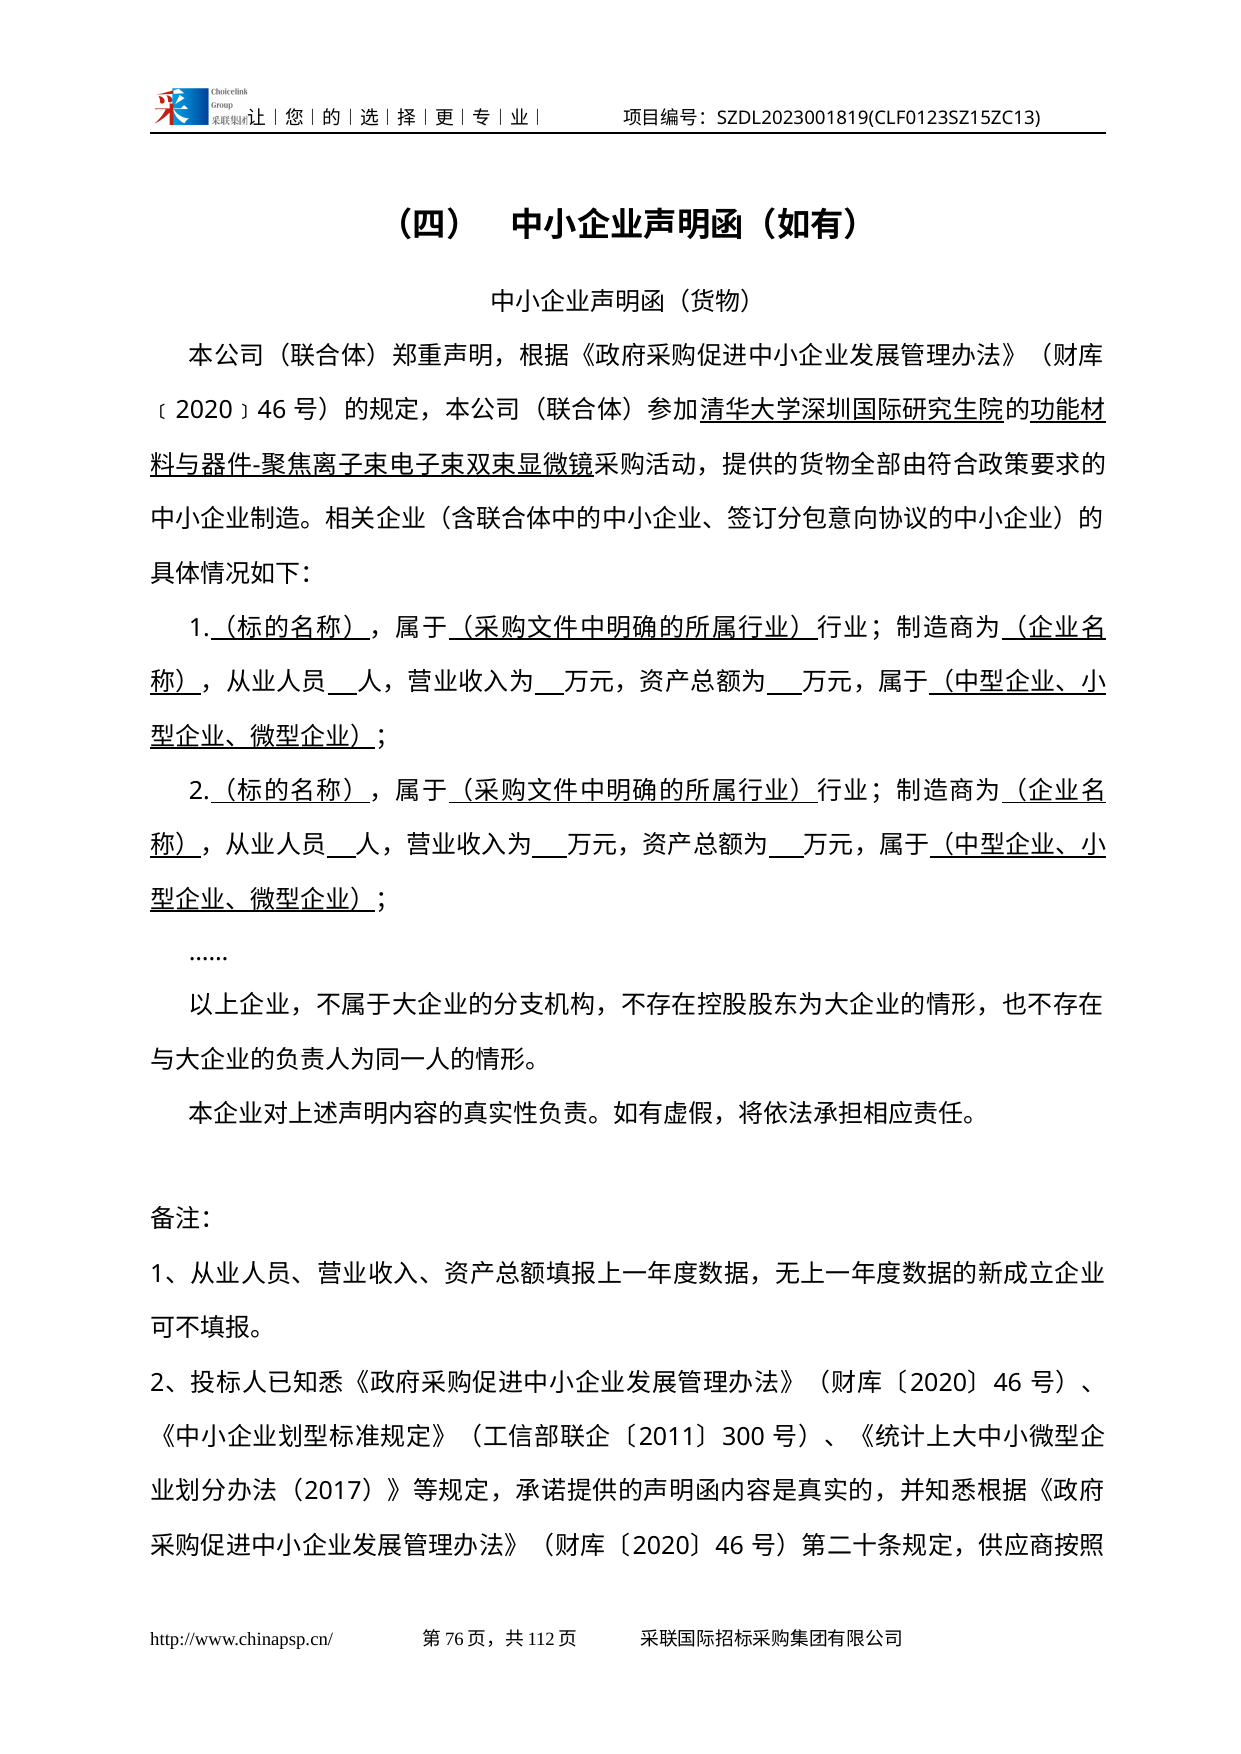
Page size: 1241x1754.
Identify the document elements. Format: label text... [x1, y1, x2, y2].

text 中小企业声明函（货物） [150, 281, 1106, 317]
text 1.（标的名称），属于（采购文件中明确的所属行业）行业；制造商为（企业名称），从业人员 人，营业收入为 万元，资产总额为 万元，属于（中型企业、小型企业、微型企业）； [150, 607, 1106, 752]
text 本公司（联合体）郑重声明，根据《政府采购促进中小企业发展管理办法》（财库﹝2020﹞46 号）的规定，本公司（联合体）参加清华大学深圳国际研究生院的功能材料与器件-聚焦离子束电子束双束显微镜采购活动，提供的货物全部由符合政策要求的中小企业制造。相关企业（含联合体中的中小企业、签订分包意向协议的中小企业）的具体情况如下： [150, 336, 1106, 589]
text 2.（标的名称），属于（采购文件中明确的所属行业）行业；制造商为（企业名称），从业人员 人，营业收入为 万元，资产总额为 万元，属于（中型企业、小型企业、微型企业）； [150, 771, 1106, 916]
text …… [150, 934, 1106, 968]
subtitle 中小企业声明函（如有） [150, 189, 1106, 254]
text 备注： [150, 1199, 1106, 1235]
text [150, 1362, 1106, 1561]
text 以上企业，不属于大企业的分支机构，不存在控股股东为大企业的情形，也不存在与大企业的负责人为同一人的情形。 [150, 985, 1106, 1075]
picture [155, 88, 248, 125]
text 本企业对上述声明内容的真实性负责。如有虚假，将依法承担相应责任。 [150, 1093, 1106, 1130]
text 1、从业人员、营业收入、资产总额填报上一年度数据，无上一年度数据的新成立企业可不填报。 [150, 1253, 1106, 1344]
